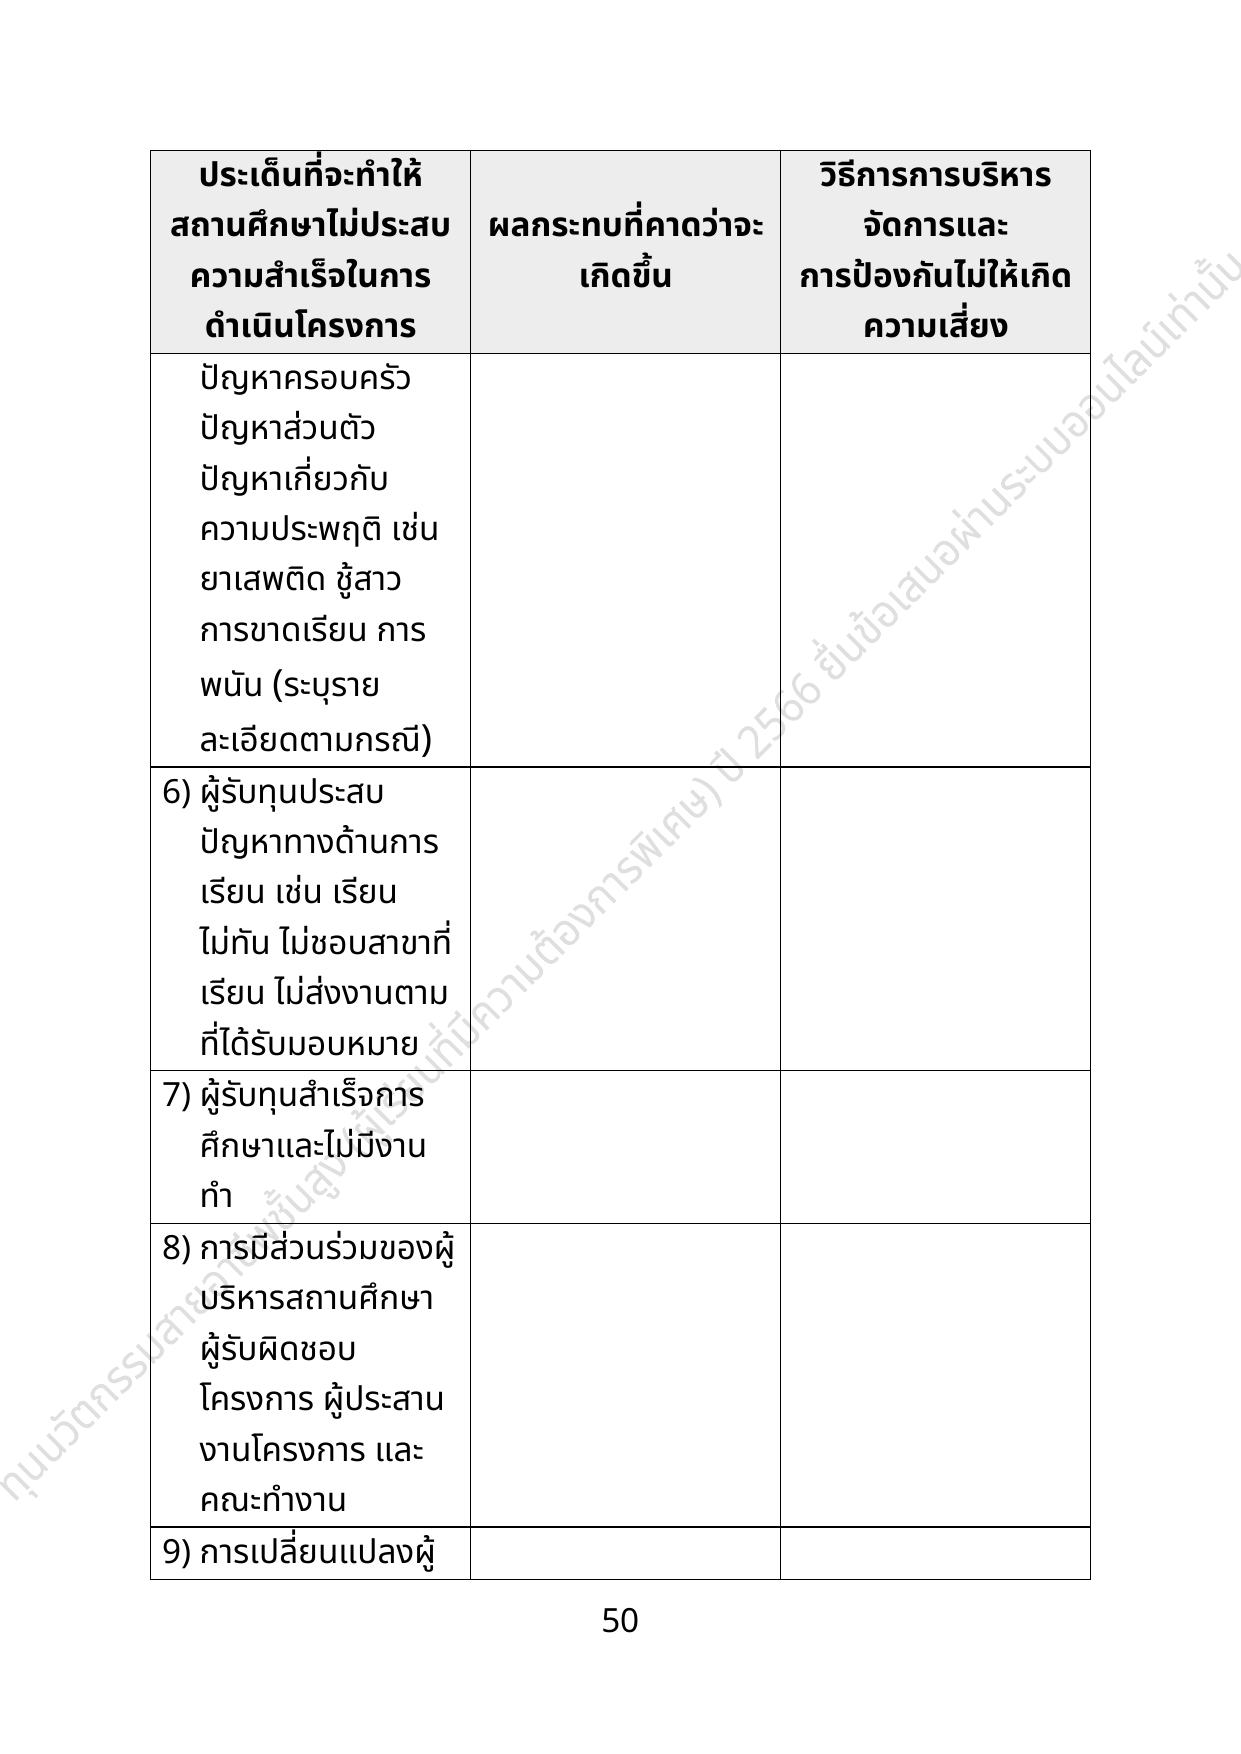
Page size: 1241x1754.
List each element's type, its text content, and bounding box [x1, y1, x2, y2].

table_cell [781, 1224, 1090, 1526]
table_header วิธีการการบริหารจัดการและ การป้องกันไม่ให้เกิดความเสี่ยง [781, 151, 1090, 353]
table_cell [151, 354, 470, 766]
table_cell [471, 768, 780, 1070]
table_cell การมีส่วนร่วมของผู้บริหารสถานศึกษา ผู้รับผิดชอบโครงการ ผู้ประสานงานโครงการ และคณะทำงาน [151, 1224, 470, 1526]
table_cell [151, 1528, 470, 1578]
table_header ประเด็นที่จะทำให้สถานศึกษาไม่ประสบความสำเร็จในการดำเนินโครงการ [151, 151, 470, 353]
table_cell [781, 1071, 1090, 1223]
table_cell ผู้รับทุนสำเร็จการศึกษาและไม่มีงานทำ [151, 1071, 470, 1223]
table_cell [781, 768, 1090, 1070]
table_header ผลกระทบที่คาดว่าจะเกิดขึ้น [471, 151, 780, 353]
table_cell [471, 354, 780, 766]
table_cell [471, 1071, 780, 1223]
table_cell [471, 1528, 780, 1578]
table_cell [781, 1528, 1090, 1578]
table_cell ผู้รับทุนประสบปัญหาทางด้านการเรียน เช่น เรียนไม่ทัน ไม่ชอบสาขาที่เรียน ไม่ส่งงานตามที่ได้รับมอบหมาย [151, 768, 470, 1070]
table_cell [471, 1224, 780, 1526]
table_cell [781, 354, 1090, 766]
